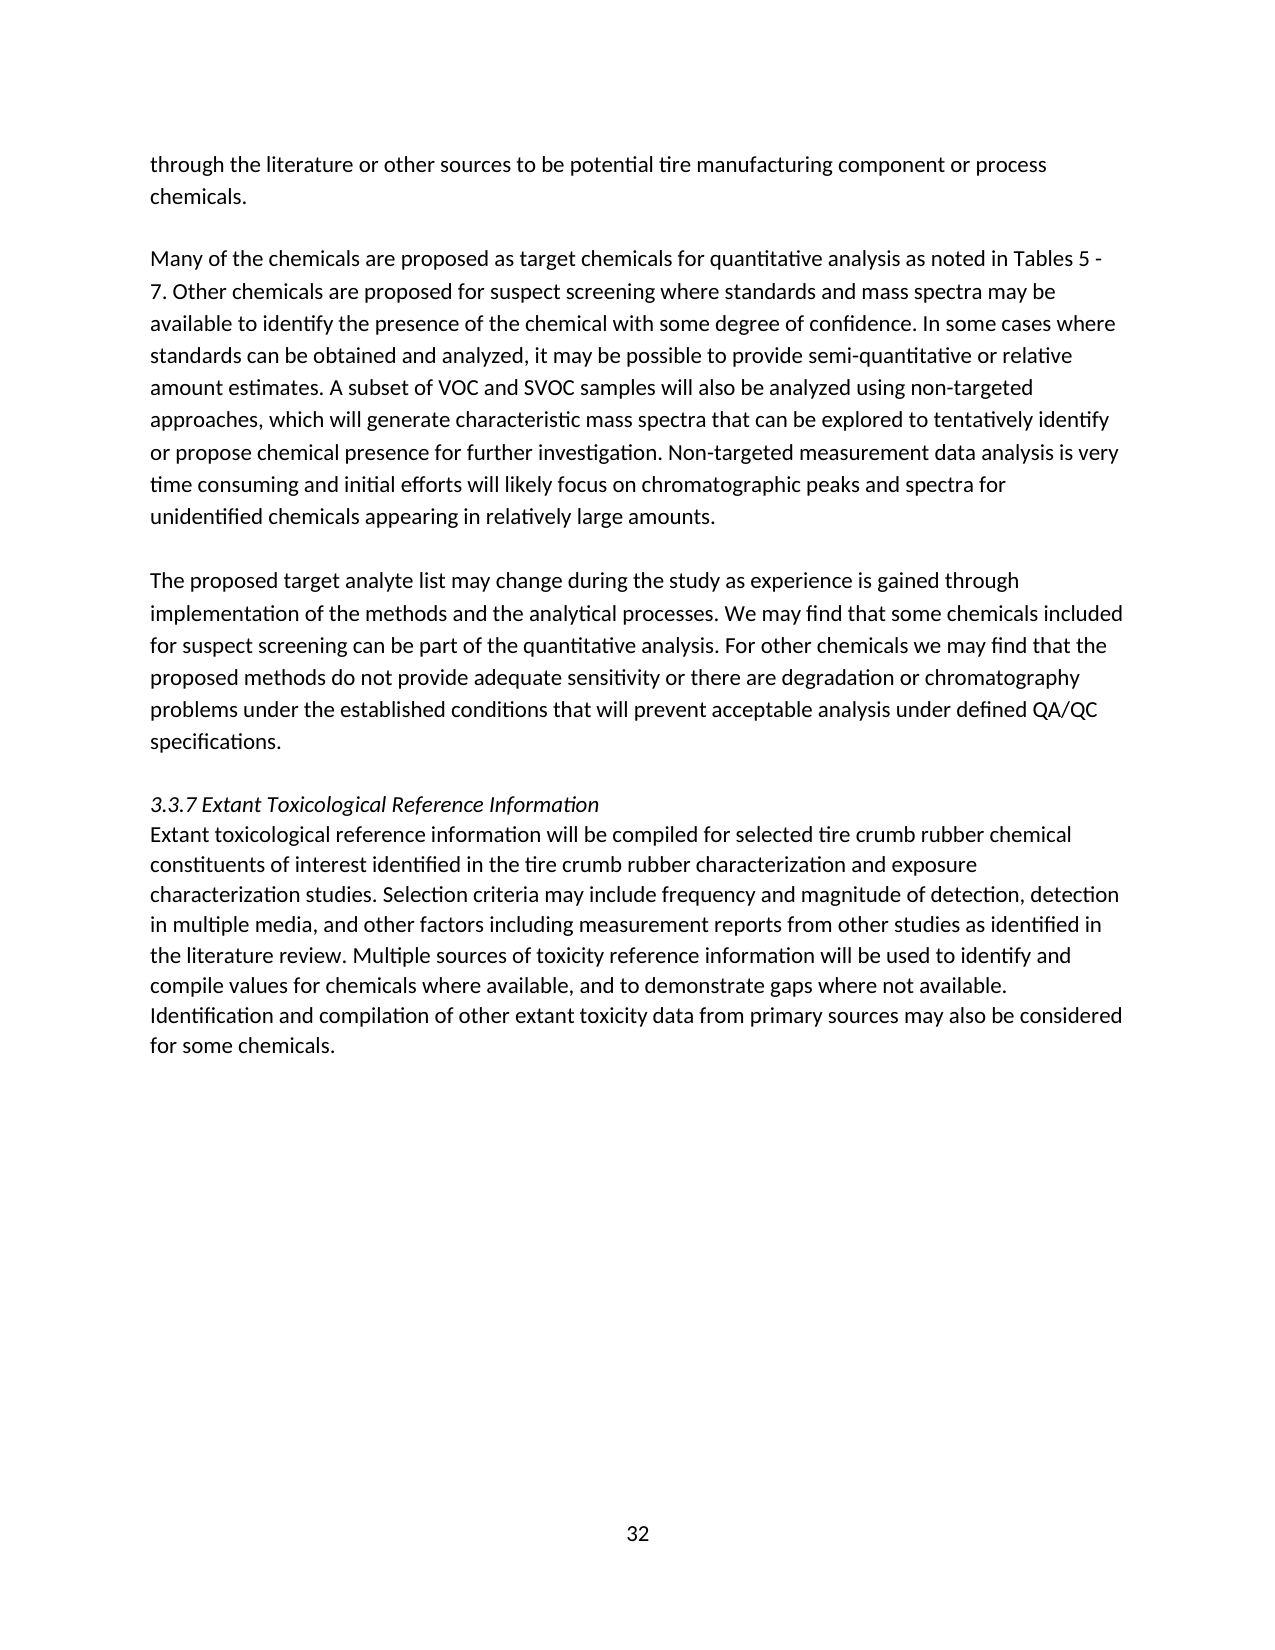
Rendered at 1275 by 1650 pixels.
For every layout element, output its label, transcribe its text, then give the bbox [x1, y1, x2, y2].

text 3.3.7 Extant Toxicological Reference Information [150, 790, 1125, 818]
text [150, 150, 1125, 210]
text Extant toxicological reference information will be compiled for selected tire crumb rubber chemical constituents of interest identified in the tire crumb rubber characterization and exposure characterization studies. Selection criteria may include frequency and magnitude of detection, detection in multiple media, and other factors including measurement reports from other studies as identified in the literature review. Multiple sources of toxicity reference information will be used to identify and compile values for chemicals where available, and to demonstrate gaps where not available. Identification and compilation of other extant toxicity data from primary sources may also be considered for some chemicals. [150, 820, 1125, 1059]
text Many of the chemicals are proposed as target chemicals for quantitative analysis as noted in Tables 5 - 7. Other chemicals are proposed for suspect screening where standards and mass spectra may be available to identify the presence of the chemical with some degree of confidence. In some cases where standards can be obtained and analyzed, it may be possible to provide semi-quantitative or relative amount estimates. A subset of VOC and SVOC samples will also be analyzed using non-targeted approaches, which will generate characteristic mass spectra that can be explored to tentatively identify or propose chemical presence for further investigation. Non-targeted measurement data analysis is very time consuming and initial efforts will likely focus on chromatographic peaks and spectra for unidentified chemicals appearing in relatively large amounts. [150, 244, 1125, 530]
text The proposed target analyte list may change during the study as experience is gained through implementation of the methods and the analytical processes. We may find that some chemicals included for suspect screening can be part of the quantitative analysis. For other chemicals we may find that the proposed methods do not provide adequate sensitivity or there are degradation or chromatography problems under the established conditions that will prevent acceptable analysis under defined QA/QC specifications. [150, 566, 1125, 755]
